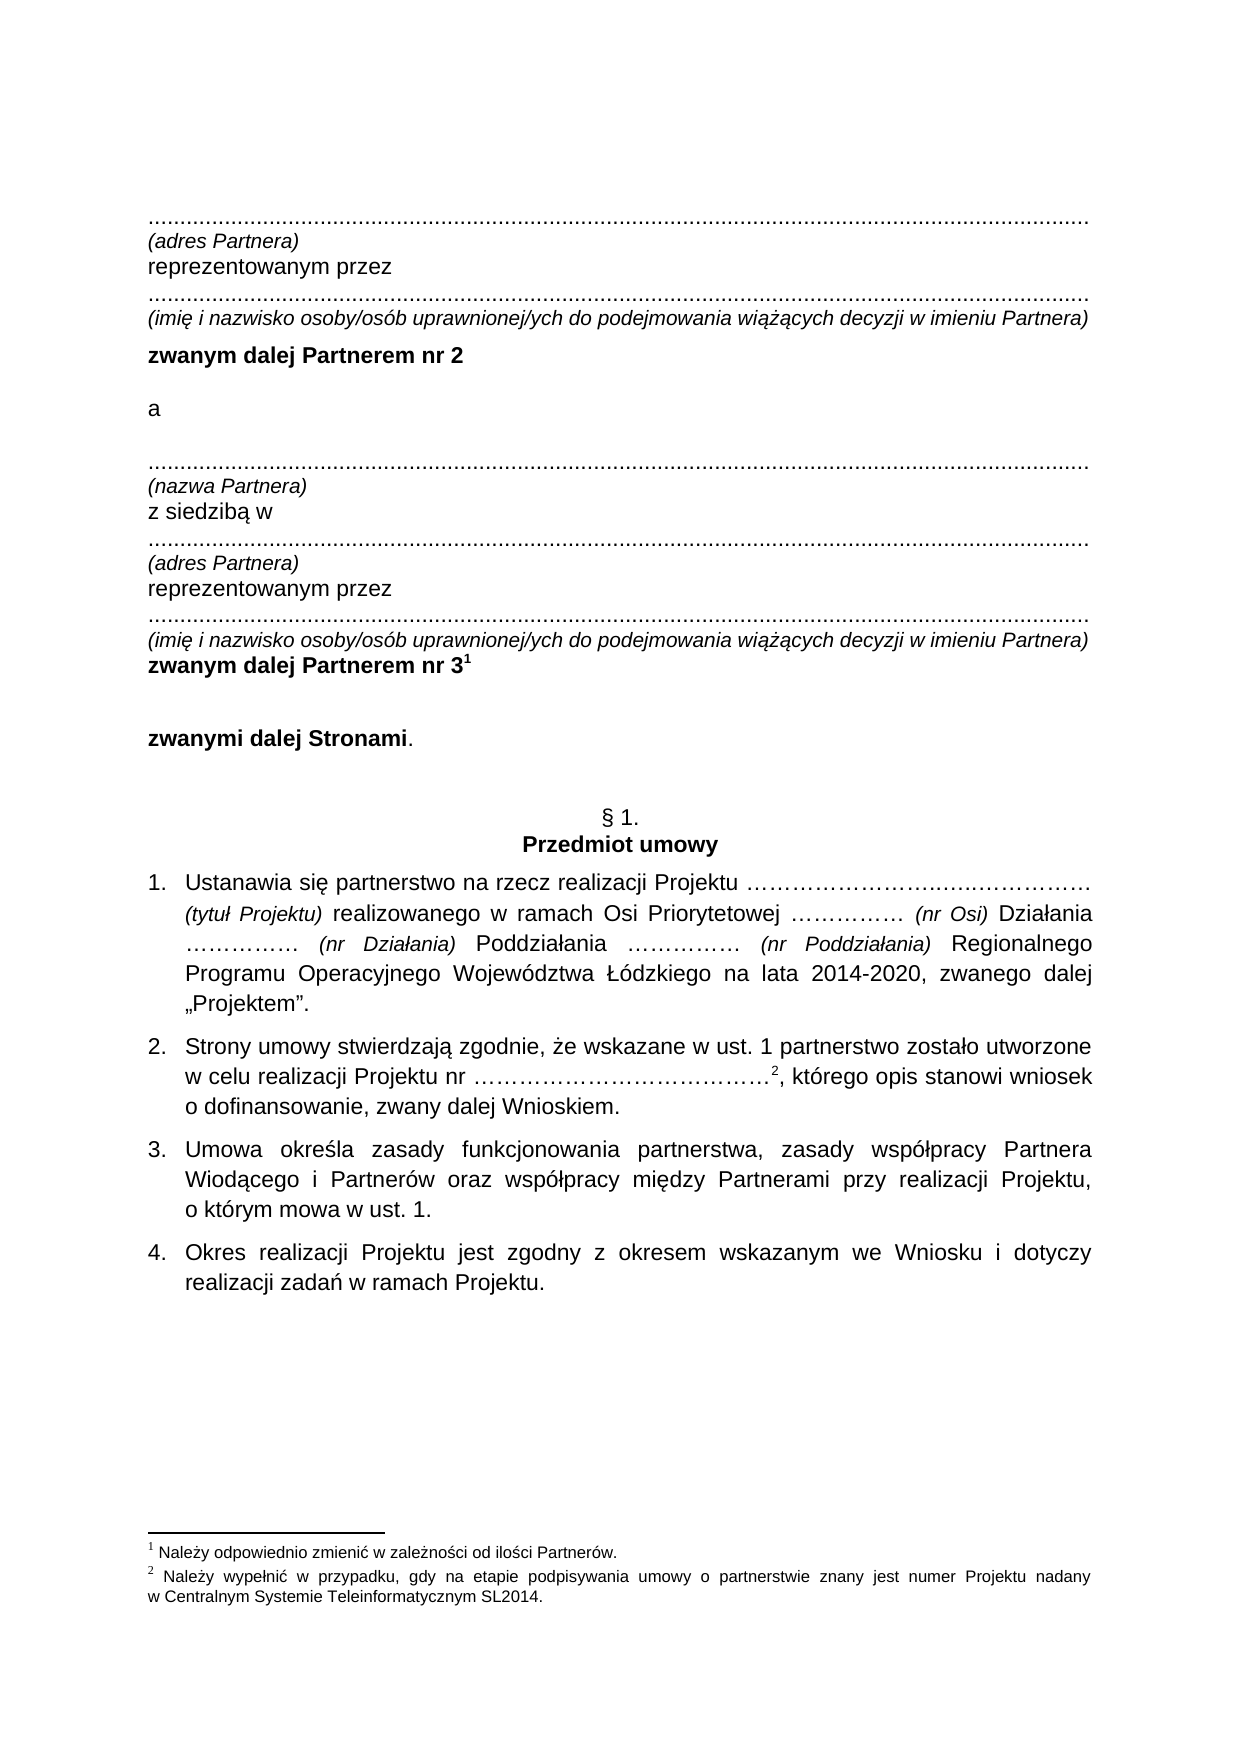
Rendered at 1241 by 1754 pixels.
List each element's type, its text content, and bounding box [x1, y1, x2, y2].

list Ustanawia się partnerstwo na rzecz realizacji Projektu ……………………..…..…………… (tytuł Projektu) realizowanego w ramach Osi Priorytetowej …………… (nr Osi) Działania …………… (nr Działania) Poddziałania …………… (nr Poddziałania) Regionalnego Programu Operacyjnego Województwa Łódzkiego na lata 2014-2020, zwanego dalej „Projektem”. [148, 869, 1093, 1017]
text z siedzibą w [148, 498, 1093, 524]
text .................................................................................................................................................... (nazwa Partnera) [148, 448, 1093, 498]
text (imię i nazwisko osoby/osób uprawnionej/ych do podejmowania wiążących decyzji w imieniu Partnera) [148, 306, 1093, 330]
text .................................................................................................................................................... [148, 280, 1093, 306]
list Okres realizacji Projektu jest zgodny z okresem wskazanym we Wniosku i dotyczy realizacji zadań w ramach Projektu. [148, 1239, 1093, 1296]
text zwanym dalej Partnerem nr 3 [148, 652, 1093, 678]
text zwanym dalej Partnerem nr 2 [148, 342, 1093, 369]
text reprezentowanym przez [148, 575, 1093, 601]
text § 1. [148, 804, 1093, 831]
list Umowa określa zasady funkcjonowania partnerstwa, zasady współpracy Partnera Wiodącego i Partnerów oraz współpracy między Partnerami przy realizacji Projektu, o którym mowa w ust. 1. [148, 1136, 1093, 1223]
list Strony umowy stwierdzają zgodnie, że wskazane w ust. 1 partnerstwo zostało utworzone w celu realizacji Projektu nr …………………………………, którego opis stanowi wniosek o dofinansowanie, zwany dalej Wnioskiem. [148, 1033, 1093, 1120]
text Przedmiot umowy [148, 831, 1093, 857]
text reprezentowanym przez [148, 253, 1093, 280]
text a [148, 395, 1093, 422]
text (adres Partnera) [148, 551, 1093, 575]
text zwanymi dalej Stronami. [148, 725, 1093, 751]
text .................................................................................................................................................... [148, 601, 1093, 628]
text (imię i nazwisko osoby/osób uprawnionej/ych do podejmowania wiążących decyzji w imieniu Partnera) [148, 628, 1093, 652]
text .................................................................................................................................................... [148, 524, 1093, 551]
